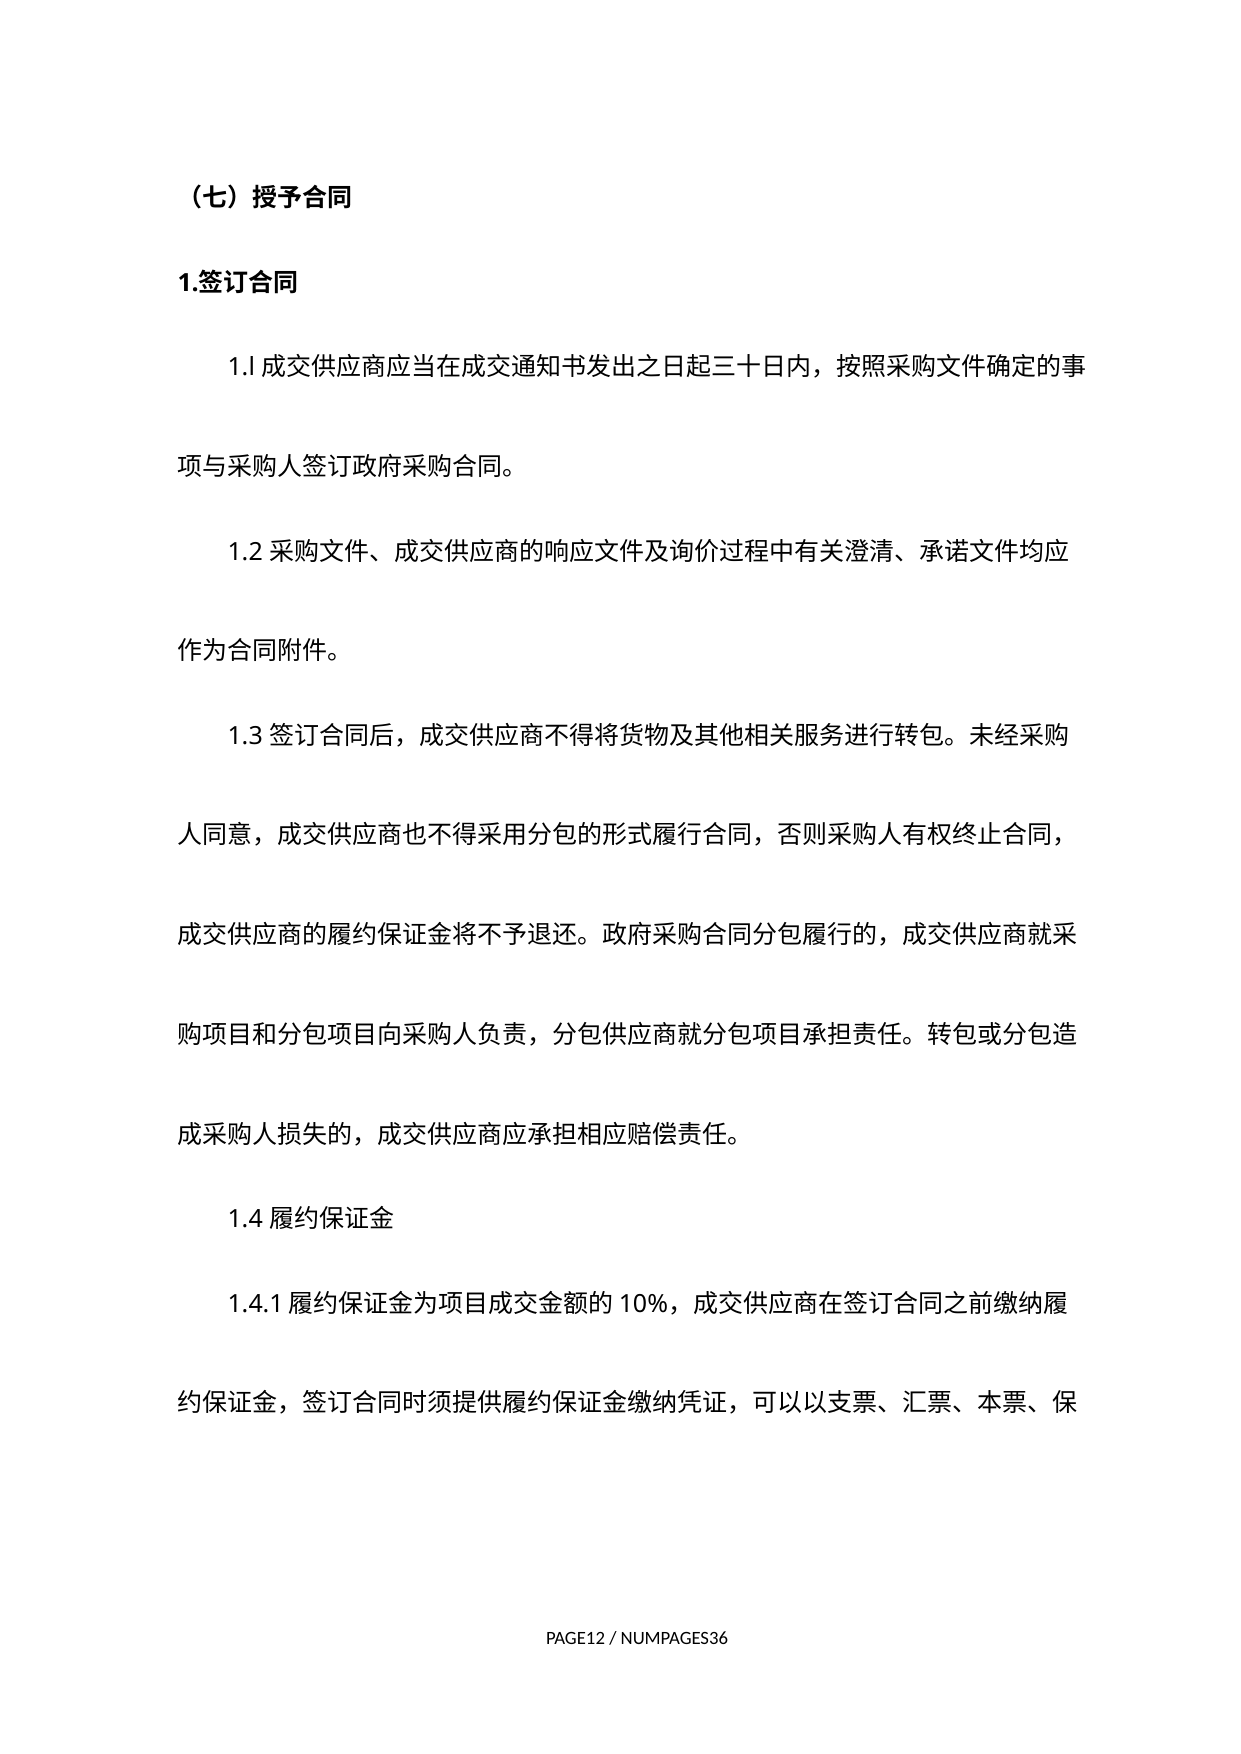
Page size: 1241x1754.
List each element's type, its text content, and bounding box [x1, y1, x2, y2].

text 1.l 成交供应商应当在成交通知书发出之日起三十日内，按照采购文件确定的事项与采购人签订政府采购合同。 [177, 332, 1092, 498]
subtitle （七）授予合同 [177, 162, 1092, 229]
text 1.4 履约保证金 [177, 1183, 1092, 1250]
subtitle 1.签订合同 [177, 247, 1092, 313]
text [177, 1268, 1092, 1434]
text 1.3 签订合同后，成交供应商不得将货物及其他相关服务进行转包。未经采购人同意，成交供应商也不得采用分包的形式履行合同，否则采购人有权终止合同，成交供应商的履约保证金将不予退还。政府采购合同分包履行的，成交供应商就采购项目和分包项目向采购人负责，分包供应商就分包项目承担责任。转包或分包造成采购人损失的，成交供应商应承担相应赔偿责任。 [177, 700, 1092, 1165]
text 1.2 采购文件、成交供应商的响应文件及询价过程中有关澄清、承诺文件均应作为合同附件。 [177, 516, 1092, 682]
